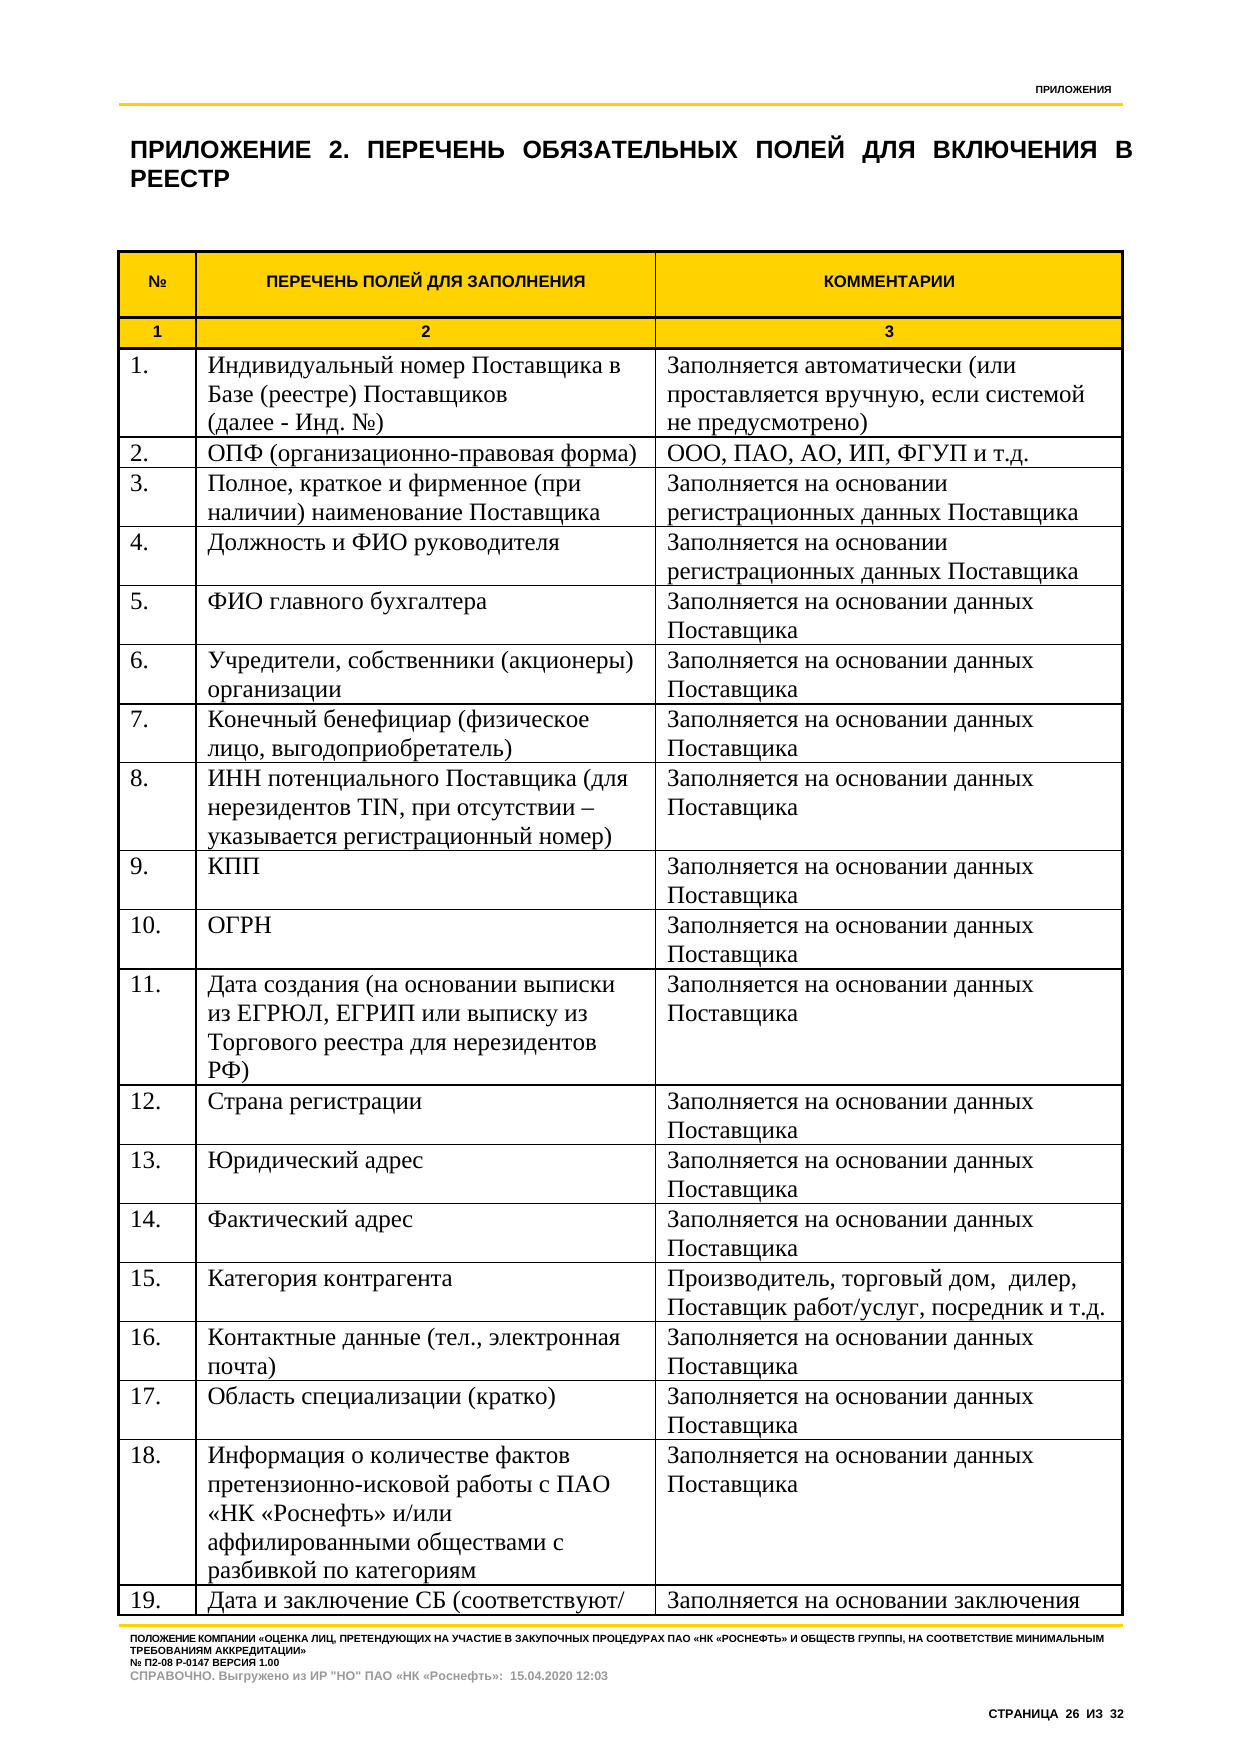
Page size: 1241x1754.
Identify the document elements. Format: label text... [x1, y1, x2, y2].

table_cell [120, 910, 195, 968]
table_cell Заполняется на основании данных Поставщика [656, 970, 1121, 1084]
table_cell 3 [656, 319, 1121, 347]
table_cell Заполняется на основании данных Поставщика [656, 1145, 1121, 1202]
table_cell Заполняется автоматически (или проставляется вручную, если системой не предусмотрено) [656, 350, 1121, 436]
table_cell КПП [197, 851, 655, 909]
table_cell 1 [120, 319, 195, 347]
table_header КОММЕНТАРИИ [656, 253, 1121, 316]
table_cell Страна регистрации [197, 1086, 655, 1143]
table_cell [120, 1586, 195, 1614]
table_cell 2 [197, 319, 655, 347]
table_cell [120, 851, 195, 909]
table_cell Учредители, собственники (акционеры) организации [197, 645, 655, 703]
table_cell Индивидуальный номер Поставщика в Базе (реестре) Поставщиков (далее - Инд. №) [197, 350, 655, 436]
table_cell [120, 970, 195, 1084]
table_cell [120, 1381, 195, 1439]
table_header № [120, 253, 195, 316]
table_cell ООО, ПАО, АО, ИП, ФГУП и т.д. [656, 438, 1121, 467]
table_cell [120, 1322, 195, 1380]
table_cell Заполняется на основании данных Поставщика [656, 1204, 1121, 1262]
table_cell Фактический адрес [197, 1204, 655, 1262]
table_cell Полное, краткое и фирменное (при наличии) наименование Поставщика [197, 468, 655, 526]
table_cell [656, 1586, 1121, 1614]
table_cell Категория контрагента [197, 1263, 655, 1321]
table_cell Заполняется на основании данных Поставщика [656, 645, 1121, 703]
table_cell Производитель, торговый дом, дилер, Поставщик работ/услуг, посредник и т.д. [656, 1263, 1121, 1321]
table_cell Контактные данные (тел., электронная почта) [197, 1322, 655, 1380]
table_cell Информация о количестве фактов претензионно-исковой работы с ПАО «НК «Роснефть» и/или аффилированными обществами с разбивкой по категориям [197, 1440, 655, 1584]
table_cell Должность и ФИО руководителя [197, 527, 655, 585]
table_cell Заполняется на основании данных Поставщика [656, 851, 1121, 909]
table_cell ОГРН [197, 910, 655, 968]
table_cell Заполняется на основании данных Поставщика [656, 763, 1121, 850]
table_cell Заполняется на основании данных Поставщика [656, 1440, 1121, 1584]
table_cell Заполняется на основании данных Поставщика [656, 1381, 1121, 1439]
table_cell ОПФ (организационно-правовая форма) [197, 438, 655, 467]
table_cell Юридический адрес [197, 1145, 655, 1202]
table_cell [120, 438, 195, 467]
table_cell [120, 1204, 195, 1262]
table_cell [120, 645, 195, 703]
table_cell Заполняется на основании регистрационных данных Поставщика [656, 527, 1121, 585]
table_cell [120, 1086, 195, 1143]
table_cell Заполняется на основании данных Поставщика [656, 1086, 1121, 1143]
table_cell Дата создания (на основании выписки из ЕГРЮЛ, ЕГРИП или выписку из Торгового реестра для нерезидентов РФ) [197, 970, 655, 1084]
table_cell Заполняется на основании данных Поставщика [656, 910, 1121, 968]
table_cell [120, 468, 195, 526]
table_cell [120, 705, 195, 762]
table_cell [120, 350, 195, 436]
table_cell [120, 1263, 195, 1321]
table_cell Заполняется на основании регистрационных данных Поставщика [656, 468, 1121, 526]
table_cell [120, 527, 195, 585]
table_cell [120, 763, 195, 850]
table_cell [120, 586, 195, 644]
table_cell Конечный бенефициар (физическое лицо, выгодоприобретатель) [197, 705, 655, 762]
table_cell ФИО главного бухгалтера [197, 586, 655, 644]
table_cell [120, 1440, 195, 1584]
table_cell ИНН потенциального Поставщика (для нерезидентов TIN, при отсутствии – указывается регистрационный номер) [197, 763, 655, 850]
table_cell [120, 1145, 195, 1202]
table_cell Область специализации (кратко) [197, 1381, 655, 1439]
subtitle ПРИЛОЖЕНИЕ 2. ПЕРЕЧЕНЬ ОБЯЗАТЕЛЬНЫХ ПОЛЕЙ ДЛЯ ВКЛЮЧЕНИЯ В РЕЕСТР [130, 135, 1134, 192]
table_cell Заполняется на основании данных Поставщика [656, 1322, 1121, 1380]
table_header ПЕРЕЧЕНЬ ПОЛЕЙ ДЛЯ ЗАПОЛНЕНИЯ [197, 253, 655, 316]
table_cell Заполняется на основании данных Поставщика [656, 705, 1121, 762]
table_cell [197, 1586, 655, 1614]
table_cell Заполняется на основании данных Поставщика [656, 586, 1121, 644]
